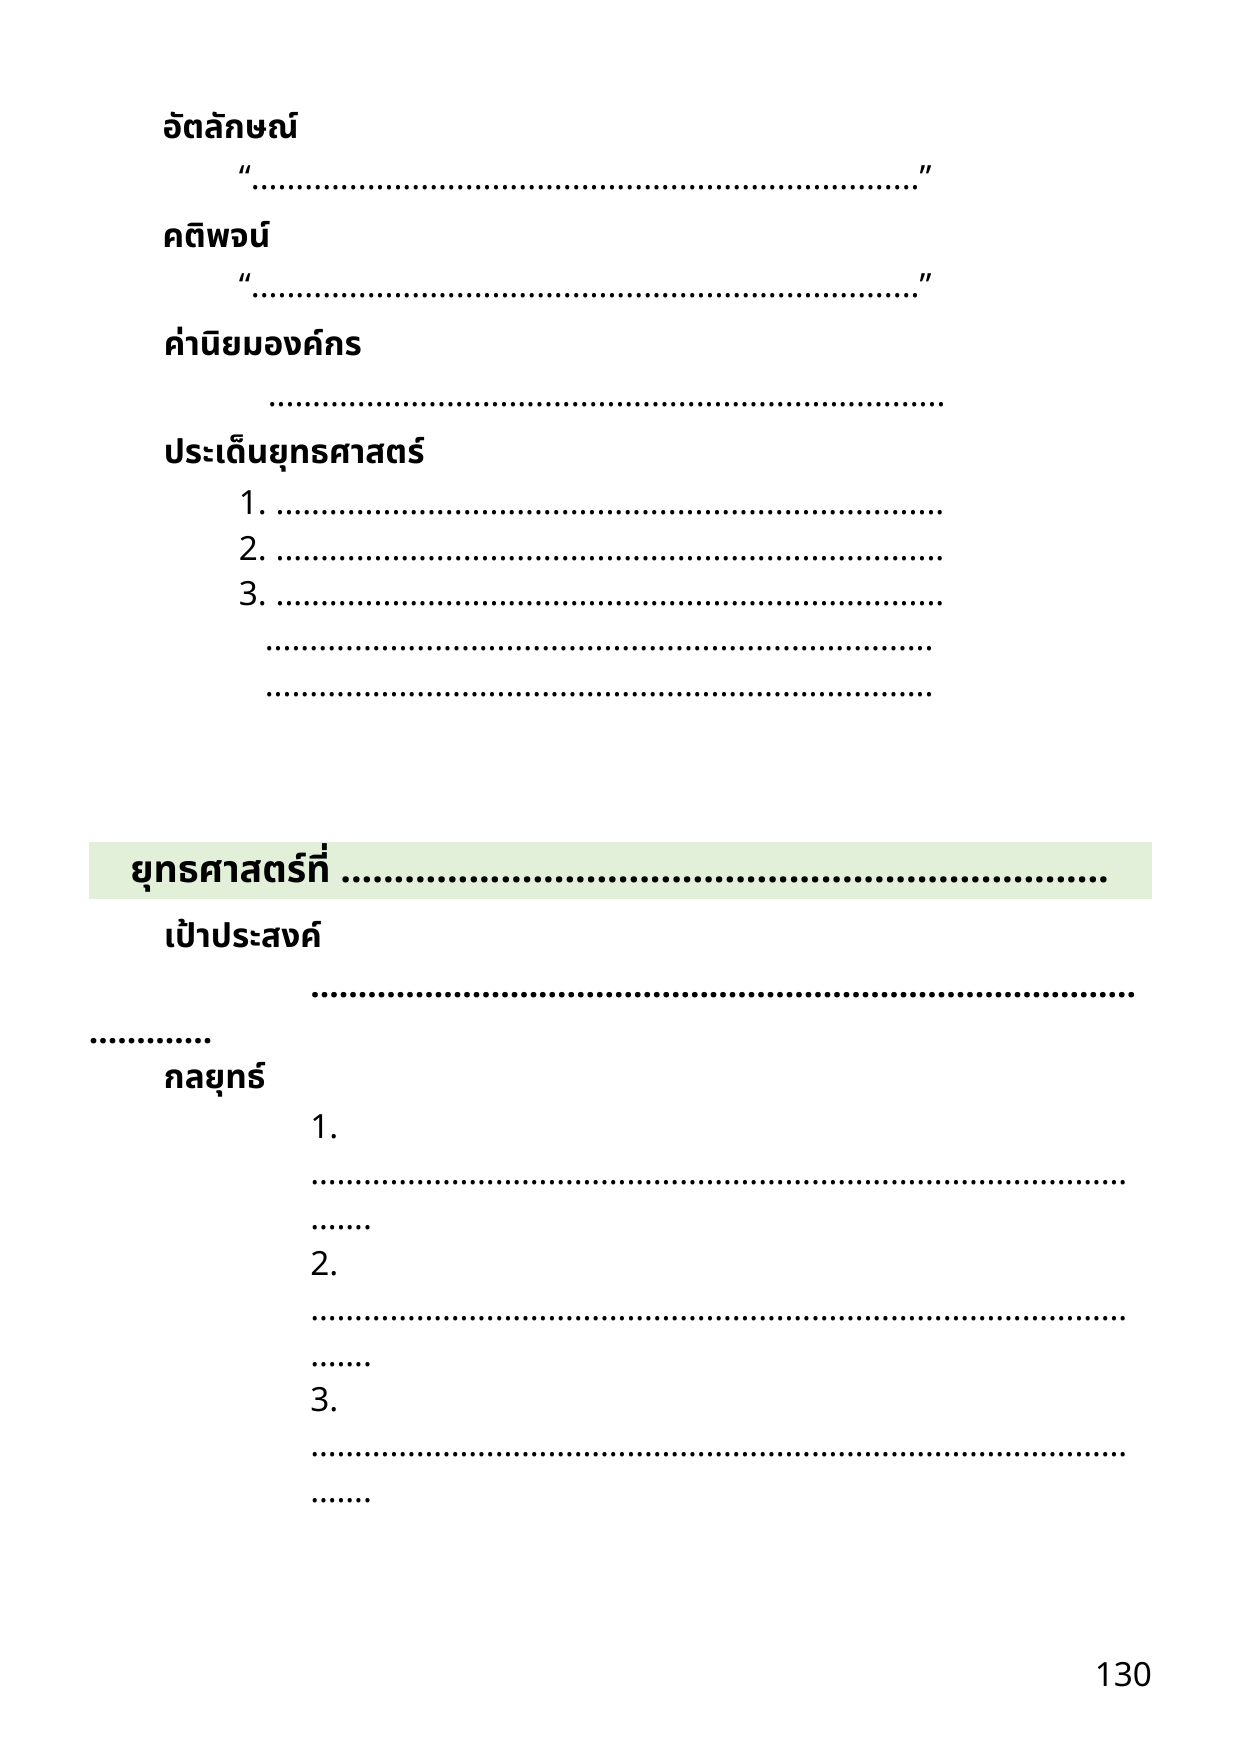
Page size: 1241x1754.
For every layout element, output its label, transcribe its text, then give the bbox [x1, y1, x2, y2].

text 1. ………………………………………………………………………………………. [310, 1103, 1152, 1239]
text 2. ………………………………………………………………………………………. [310, 1239, 1152, 1376]
text กลยุทธ์ [89, 1053, 1152, 1103]
text “...........................................................................” [89, 154, 1152, 199]
text ........................................................................... [164, 661, 1152, 706]
text ค่านิยมองค์กร [89, 320, 1152, 371]
text 1. ........................................................................... [164, 479, 1152, 524]
text ประเด็นยุทธศาสตร์ [89, 428, 1152, 479]
text ยุทธศาสตร์ที่ ........................................................................ [89, 842, 1152, 899]
text ............................................................................ [89, 371, 1152, 416]
text อัตลักษณ์ [89, 103, 1152, 154]
text 3. ………………………………………………………………………………………. [310, 1376, 1152, 1512]
text เป้าประสงค์ ………………………………………………………………………………………. [89, 912, 1152, 1053]
text คติพจน์ [89, 212, 1152, 262]
text ........................................................................... [164, 615, 1152, 661]
text “...........................................................................” [89, 262, 1152, 308]
text 2. ........................................................................... [164, 524, 1152, 570]
text 3. ........................................................................... [164, 570, 1152, 615]
